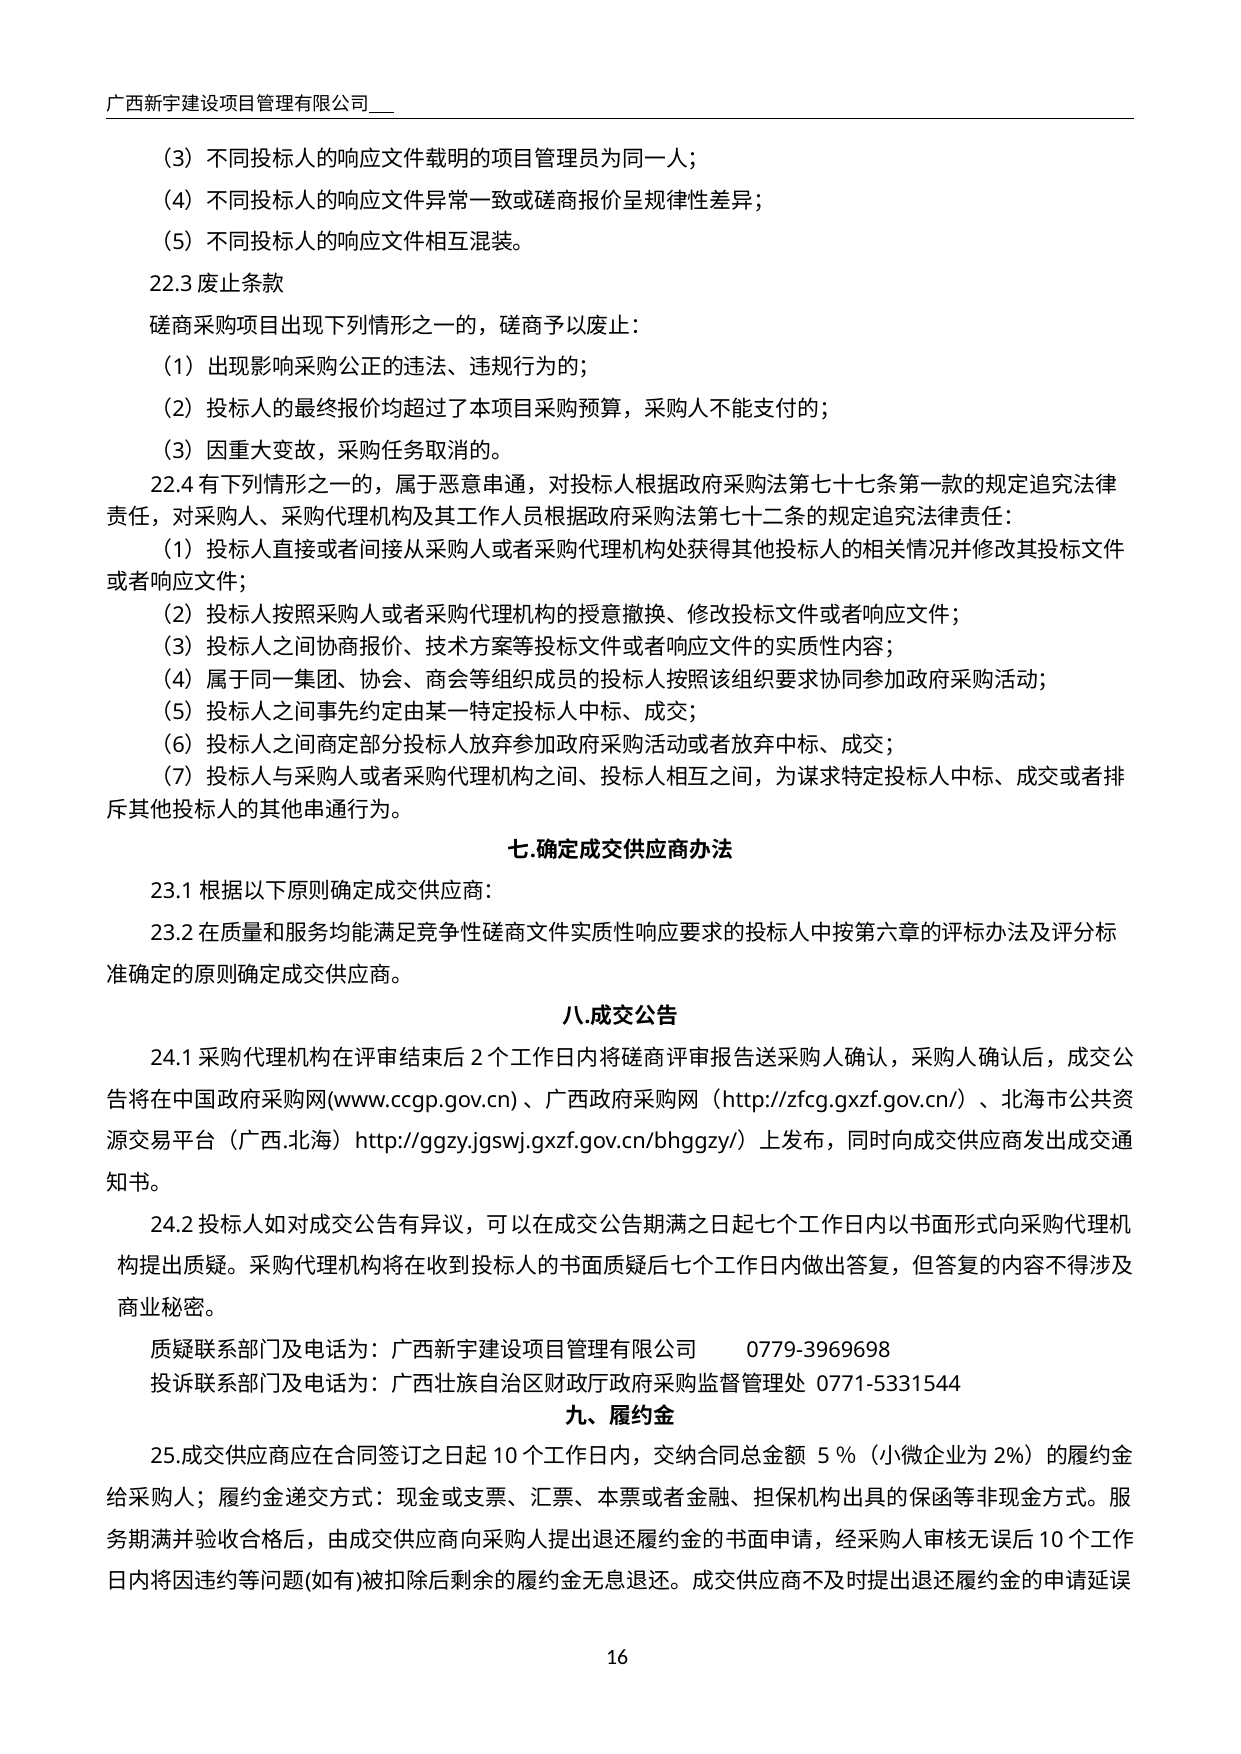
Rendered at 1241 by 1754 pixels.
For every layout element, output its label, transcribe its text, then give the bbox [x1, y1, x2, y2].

text 投诉联系部门及电话为：广西壮族自治区财政厅政府采购监督管理处 0771-5331544 [106, 1366, 1134, 1398]
text 九、履约金 [106, 1398, 1134, 1431]
text 责任，对采购人、采购代理机构及其工作人员根据政府采购法第七十二条的规定追究法律责任： （1）投标人直接或者间接从采购人或者采购代理机构处获得其他投标人的相关情况并修改其投标文件 [106, 499, 1134, 564]
text （4）不同投标人的响应文件异常一致或磋商报价呈规律性差异； [106, 175, 1134, 216]
text 磋商采购项目出现下列情形之一的，磋商予以废止： [106, 300, 1134, 341]
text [106, 1431, 1134, 1597]
text 24.2投标人如对成交公告有异议，可以在成交公告期满之日起七个工作日内以书面形式向采购代理机构提出质疑。采购代理机构将在收到投标人的书面质疑后七个工作日内做出答复，但答复的内容不得涉及商业秘密。 [117, 1199, 1134, 1324]
text 22.4有下列情形之一的，属于恶意串通，对投标人根据政府采购法第七十七条第一款的规定追究法律 [150, 466, 1134, 499]
text 八.成交公告 [106, 991, 1134, 1032]
text 24.1采购代理机构在评审结束后2个工作日内将磋商评审报告送采购人确认，采购人确认后，成交公告将在中国政府采购网(www.ccgp.gov.cn) 、广西政府采购网（http://zfcg.gxzf.gov.cn/）、北海市公共资源交易平台（广西.北海）http://ggzy.jgswj.gxzf.gov.cn/bhggzy/）上发布，同时向成交供应商发出成交通知书。 [106, 1032, 1134, 1199]
text （5）不同投标人的响应文件相互混装。 [106, 216, 1134, 258]
text 斥其他投标人的其他串通行为。 [106, 791, 1134, 824]
text 七.确定成交供应商办法 [106, 824, 1134, 866]
text （3）不同投标人的响应文件载明的项目管理员为同一人； [106, 133, 1134, 175]
text 23.1 根据以下原则确定成交供应商： [106, 866, 1134, 907]
text 或者响应文件； （2）投标人按照采购人或者采购代理机构的授意撤换、修改投标文件或者响应文件； （3）投标人之间协商报价、技术方案等投标文件或者响应文件的实质性内容； （4）属于同一集团、协会、商会等组织成员的投标人按照该组织要求协同参加政府采购活动； （5）投标人之间事先约定由某一特定投标人中标、成交； （6）投标人之间商定部分投标人放弃参加政府采购活动或者放弃中标、成交； （7）投标人与采购人或者采购代理机构之间、投标人相互之间，为谋求特定投标人中标、成交或者排 [106, 564, 1134, 791]
text 23.2在质量和服务均能满足竞争性磋商文件实质性响应要求的投标人中按第六章的评标办法及评分标准确定的原则确定成交供应商。 [106, 907, 1134, 991]
text （3）因重大变故，采购任务取消的。 [106, 425, 1134, 466]
text 质疑联系部门及电话为：广西新宇建设项目管理有限公司 0779-3969698 [106, 1324, 1134, 1366]
text （2）投标人的最终报价均超过了本项目采购预算，采购人不能支付的； [106, 383, 1134, 425]
text （1）出现影响采购公正的违法、违规行为的； [150, 341, 1134, 383]
text 22.3废止条款 [106, 258, 1134, 300]
